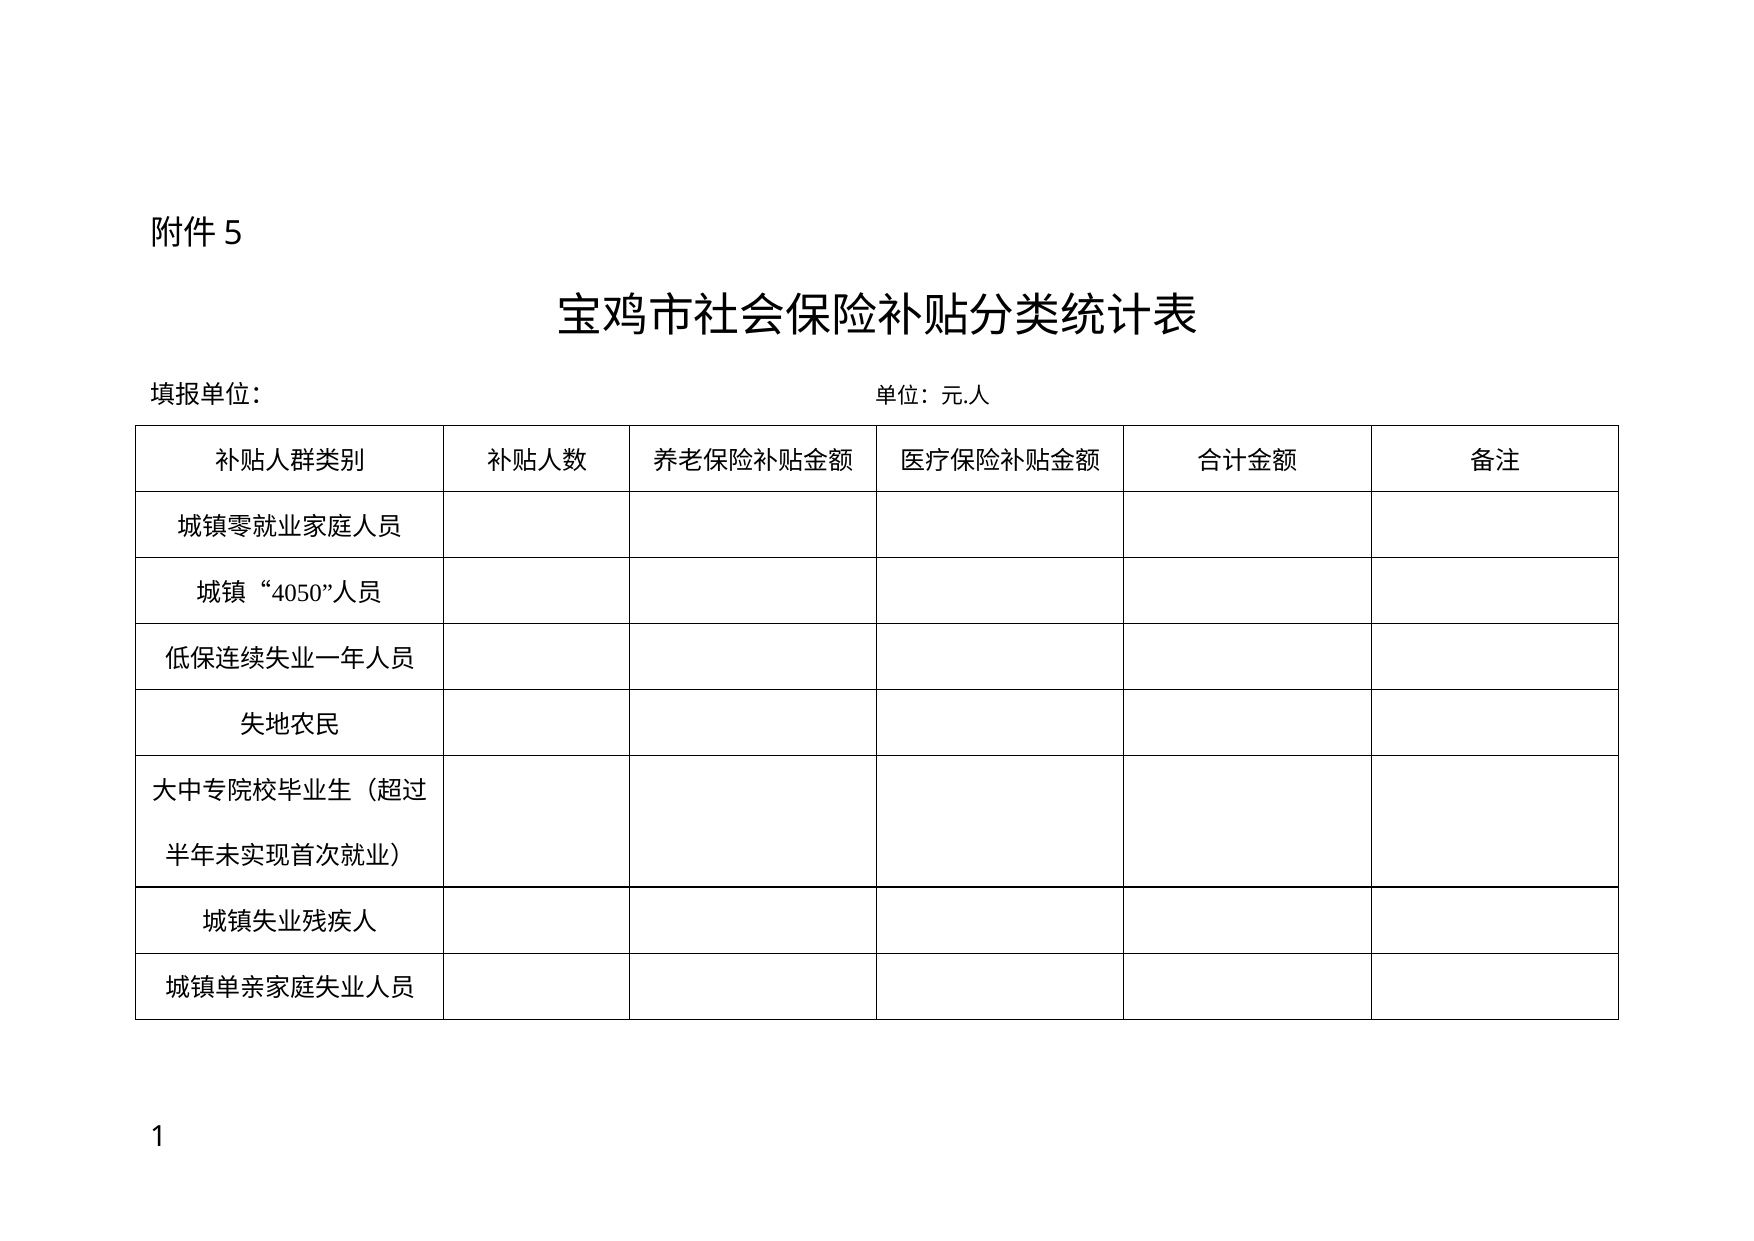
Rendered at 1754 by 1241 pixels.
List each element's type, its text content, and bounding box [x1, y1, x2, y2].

table_cell [877, 624, 1123, 689]
table_cell 城镇单亲家庭失业人员 [136, 954, 443, 1018]
table_cell [877, 690, 1123, 755]
table_cell [877, 888, 1123, 952]
table_cell [1372, 558, 1618, 623]
text 宝鸡市社会保险补贴分类统计表 [150, 263, 1604, 360]
table_header 合计金额 [1124, 426, 1371, 491]
table_cell [630, 492, 876, 557]
table_cell [877, 558, 1123, 623]
table_cell [444, 690, 629, 755]
table_cell [877, 954, 1123, 1018]
table_cell [630, 756, 876, 886]
table_cell [1372, 492, 1618, 557]
table_cell 大中专院校毕业生（超过半年未实现首次就业） [136, 756, 443, 886]
table_cell [1372, 756, 1618, 886]
table_cell [1372, 690, 1618, 755]
table_cell 低保连续失业一年人员 [136, 624, 443, 689]
table_cell [444, 492, 629, 557]
table_cell [1124, 756, 1371, 886]
table_cell [444, 624, 629, 689]
table_cell [630, 690, 876, 755]
table_cell [444, 756, 629, 886]
table_cell [877, 756, 1123, 886]
text 附件5 [150, 198, 1604, 263]
table_cell [1124, 690, 1371, 755]
table_cell [630, 558, 876, 623]
text 填报单位： 单位：元.人 [150, 360, 1604, 425]
table_cell [630, 888, 876, 952]
table_cell [1372, 954, 1618, 1018]
table_cell 失地农民 [136, 690, 443, 755]
table_cell [444, 888, 629, 952]
table_cell [630, 624, 876, 689]
table_cell [1372, 888, 1618, 952]
table_cell 城镇零就业家庭人员 [136, 492, 443, 557]
table_header 备注 [1372, 426, 1618, 491]
table_cell [444, 558, 629, 623]
table_cell 城镇“4050”人员 [136, 558, 443, 623]
table_cell [630, 954, 876, 1018]
table_cell [877, 492, 1123, 557]
table_cell [444, 954, 629, 1018]
table_header 医疗保险补贴金额 [877, 426, 1123, 491]
table_cell [1124, 954, 1371, 1018]
table_cell [1372, 624, 1618, 689]
table_header 养老保险补贴金额 [630, 426, 876, 491]
table_header 补贴人数 [444, 426, 629, 491]
table_cell [1124, 624, 1371, 689]
table_header 补贴人群类别 [136, 426, 443, 491]
table_cell [1124, 888, 1371, 952]
table_cell [1124, 558, 1371, 623]
table_cell 城镇失业残疾人 [136, 888, 443, 952]
table_cell [1124, 492, 1371, 557]
